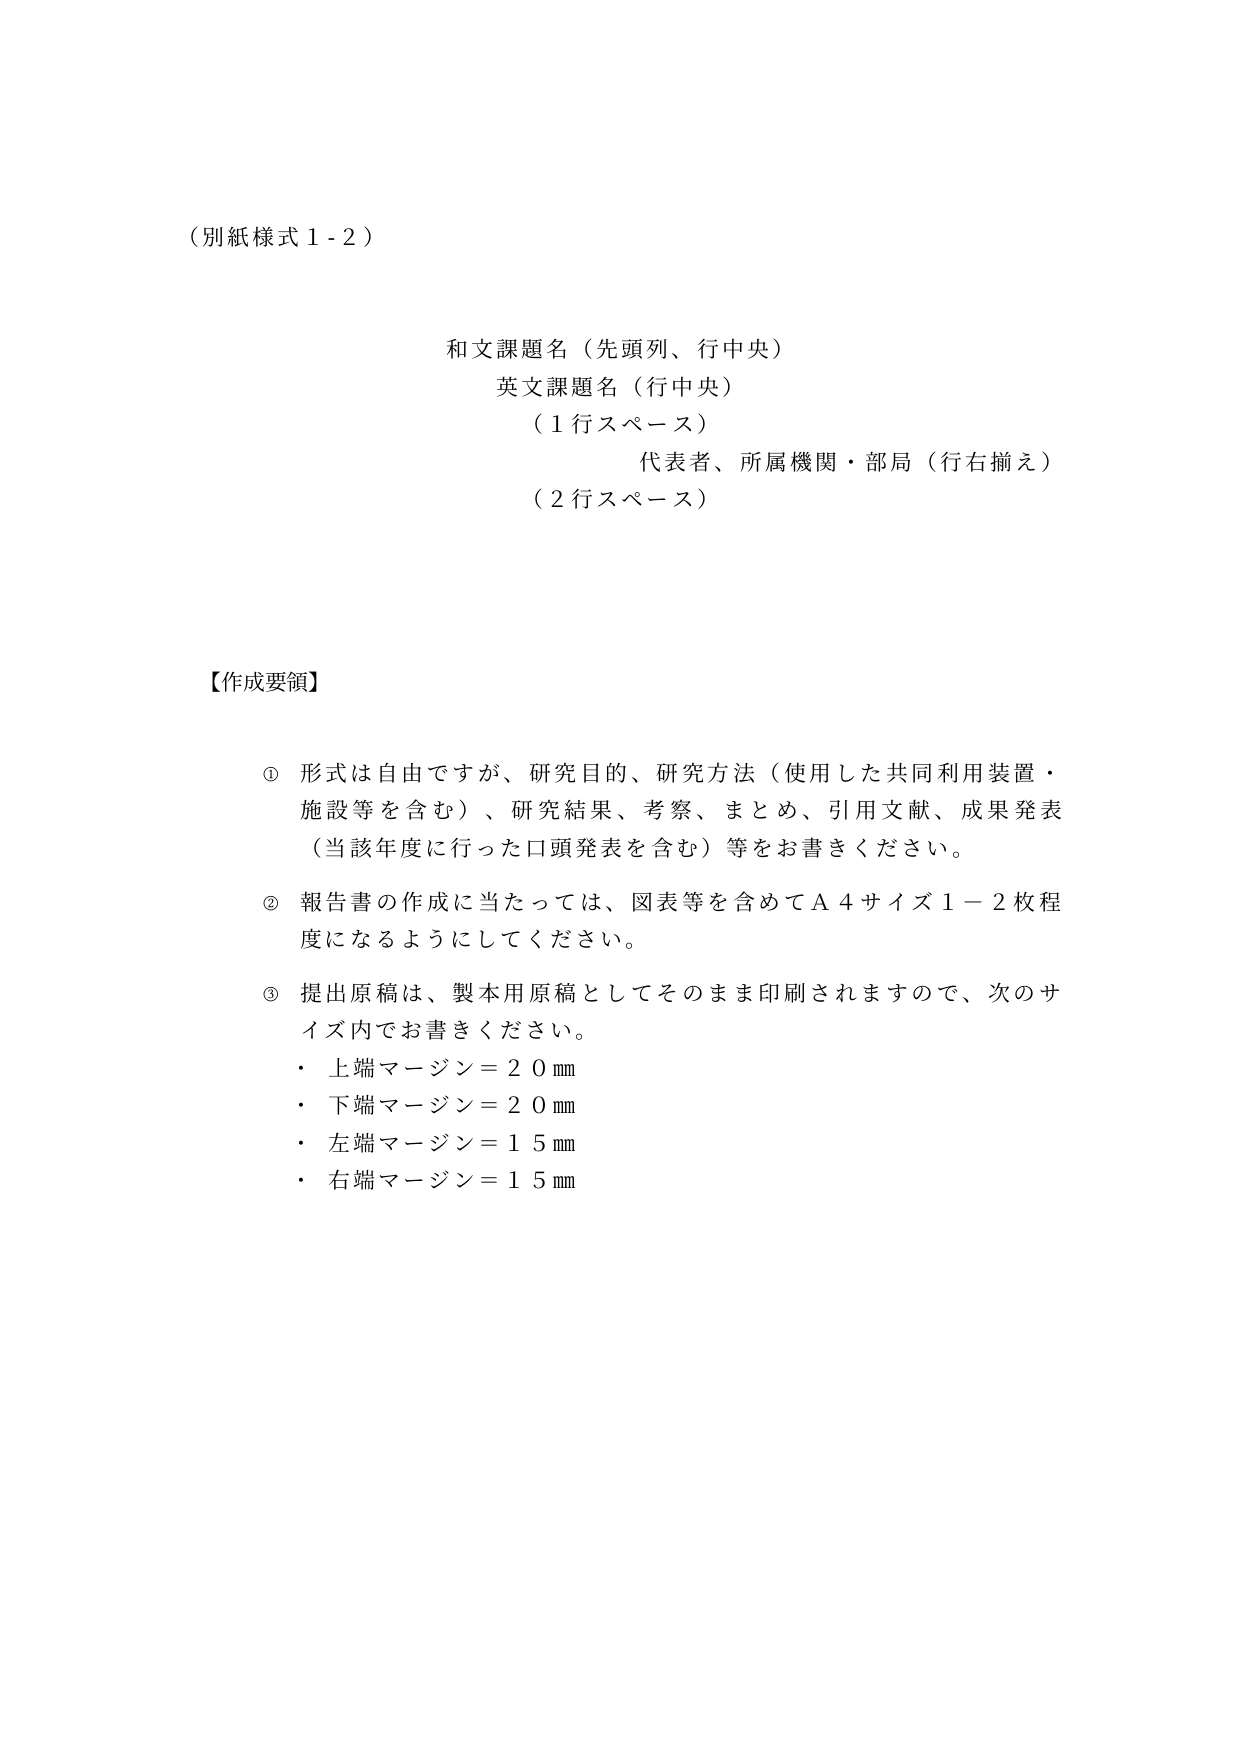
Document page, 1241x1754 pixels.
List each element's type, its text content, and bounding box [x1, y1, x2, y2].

text 英文課題名（行中央） [177, 367, 1063, 404]
text （１行スペース） [177, 404, 1063, 442]
list 左端マージン＝１５㎜ [291, 1123, 1063, 1161]
text （２行スペース） [177, 479, 1063, 517]
list 下端マージン＝２０㎜ [291, 1086, 1063, 1123]
list 上端マージン＝２０㎜ [291, 1048, 1063, 1086]
text 【作成要領】 [177, 662, 1063, 699]
list 形式は自由ですが、研究目的、研究方法（使用した共同利用装置・施設等を含む）、研究結果、考察、まとめ、引用文献、成果発表（当該年度に行った口頭発表を含む）等をお書きください。 [262, 753, 1063, 866]
text （別紙様式１-２） [177, 217, 1063, 254]
text 和文課題名（先頭列、行中央） [177, 329, 1063, 367]
text 代表者、所属機関・部局（行右揃え） [177, 442, 1063, 479]
list 右端マージン＝１５㎜ [291, 1161, 1063, 1198]
list 提出原稿は、製本用原稿としてそのまま印刷されますので、次のサイズ内でお書きください。 [262, 973, 1063, 1048]
list 報告書の作成に当たっては、図表等を含めてＡ４サイズ１－２枚程度になるようにしてください。 [262, 882, 1063, 957]
